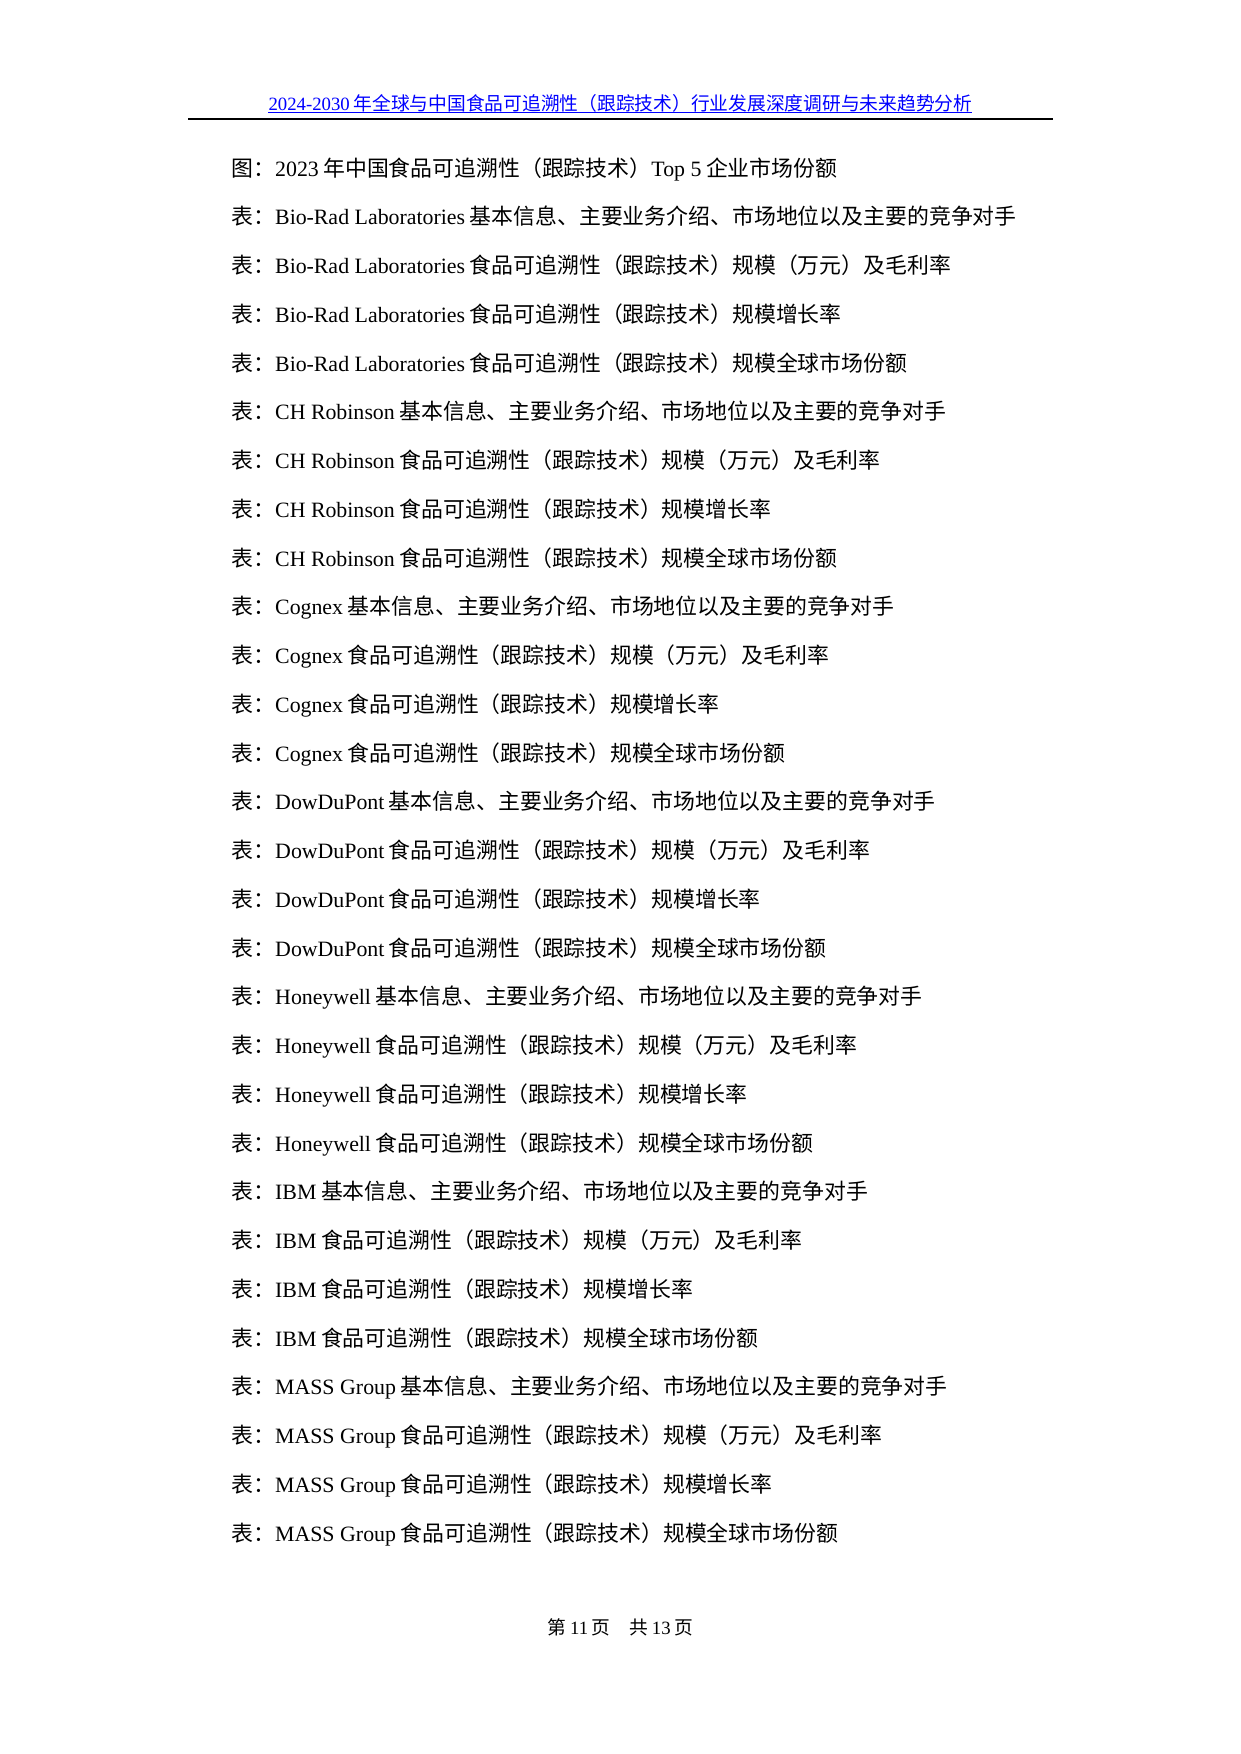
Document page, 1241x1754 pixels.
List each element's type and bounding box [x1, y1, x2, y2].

text [187, 150, 1053, 1548]
